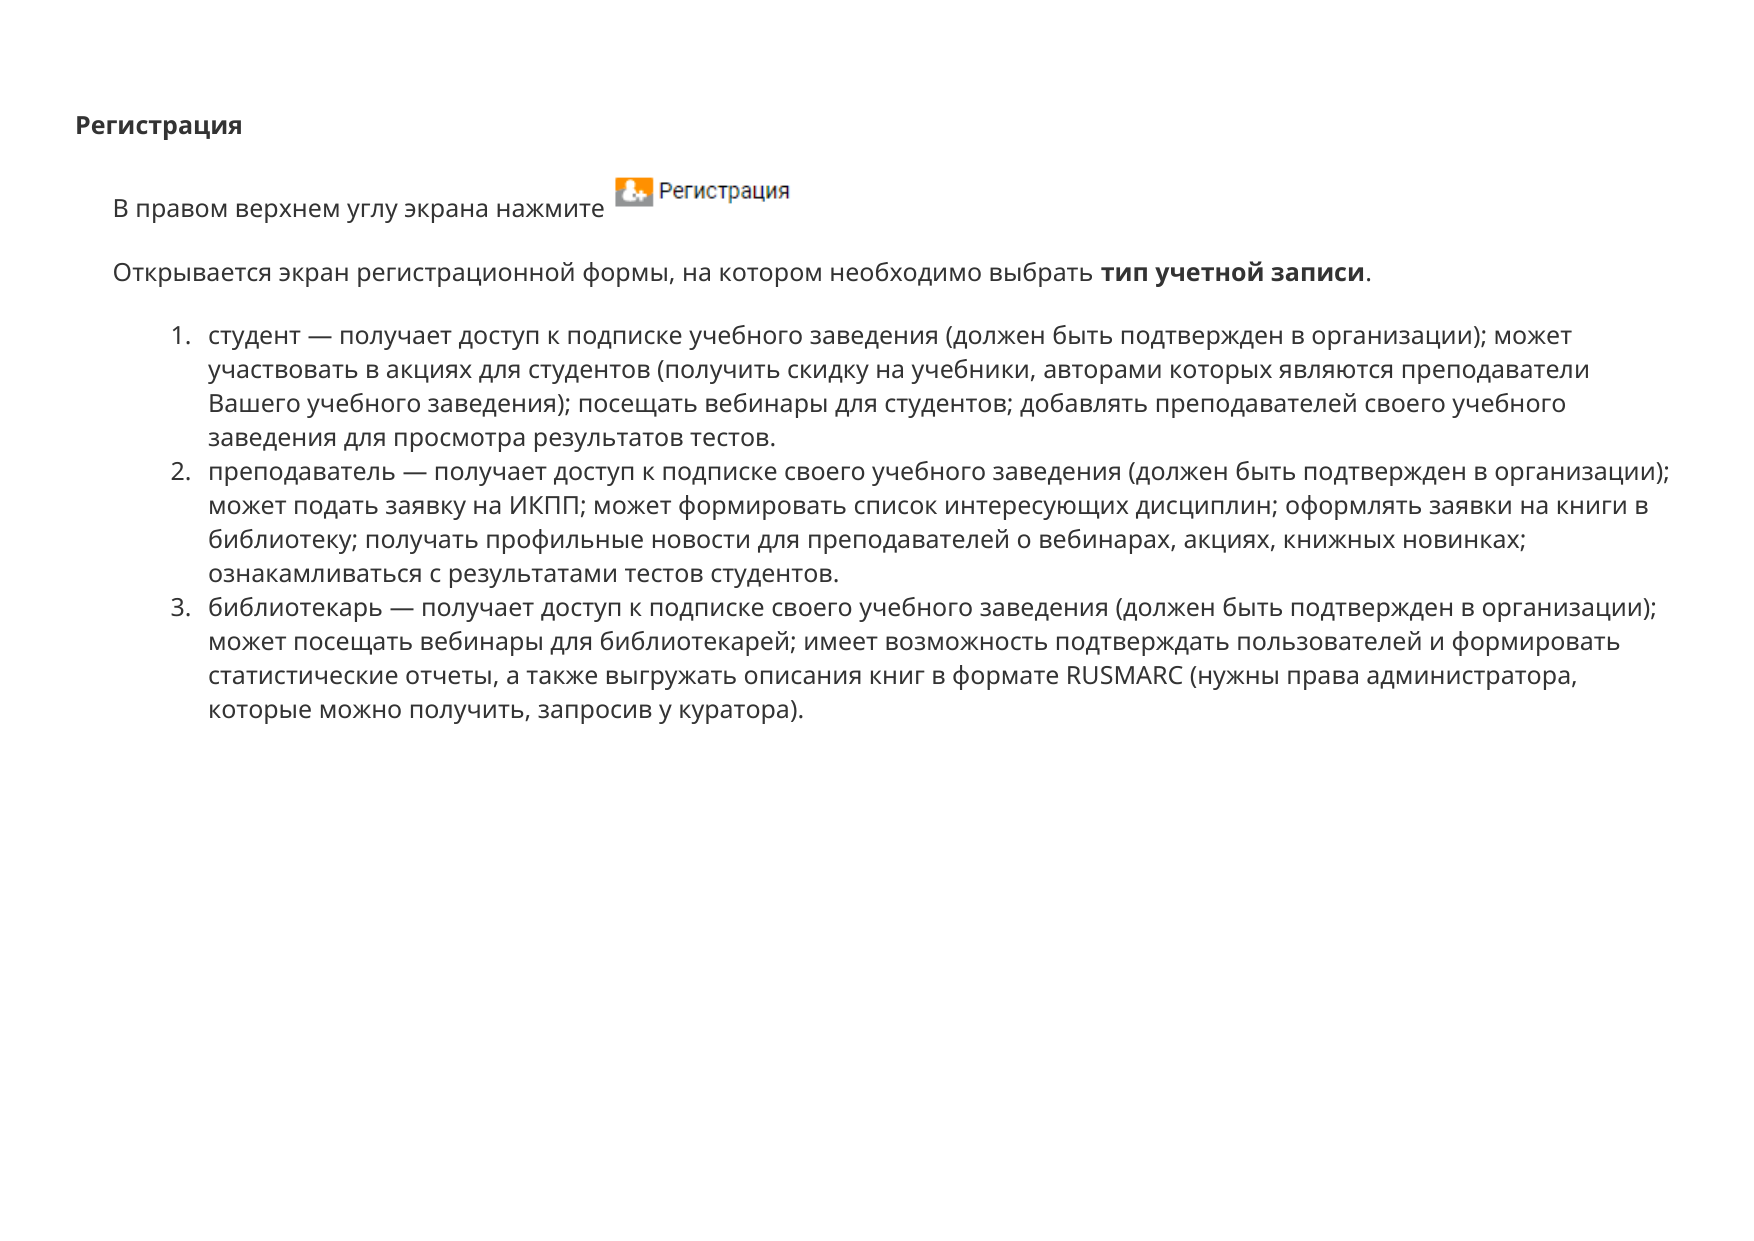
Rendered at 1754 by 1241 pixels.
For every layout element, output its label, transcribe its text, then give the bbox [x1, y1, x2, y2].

list студент — получает доступ к подписке учебного заведения (должен быть подтвержден в организации); может участвовать в акциях для студентов (получить скидку на учебники, авторами которых являются преподаватели Вашего учебного заведения); посещать вебинары для студентов; добавлять преподавателей своего учебного заведения для просмотра результатов тестов. [170, 317, 1679, 454]
list преподаватель — получает доступ к подписке своего учебного заведения (должен быть подтвержден в организации); может подать заявку на ИКПП; может формировать список интересующих дисциплин; оформлять заявки на книги в библиотеку; получать профильные новости для преподавателей о вебинарах, акциях, книжных новинках; ознакамливаться с результатами тестов студентов. [170, 454, 1679, 590]
text В правом верхнем углу экрана нажмите [112, 171, 1679, 225]
list библиотекарь — получает доступ к подписке своего учебного заведения (должен быть подтвержден в организации); может посещать вебинары для библиотекарей; имеет возможность подтверждать пользователей и формировать статистические отчеты, а также выгружать описания книг в формате RUSMARC (нужны права администратора, которые можно получить, запросив у куратора). [170, 590, 1679, 726]
picture [611, 170, 798, 218]
text Регистрация [75, 108, 1679, 142]
text Открывается экран регистрационной формы, на котором необходимо выбрать тип учетной записи. [112, 254, 1679, 288]
